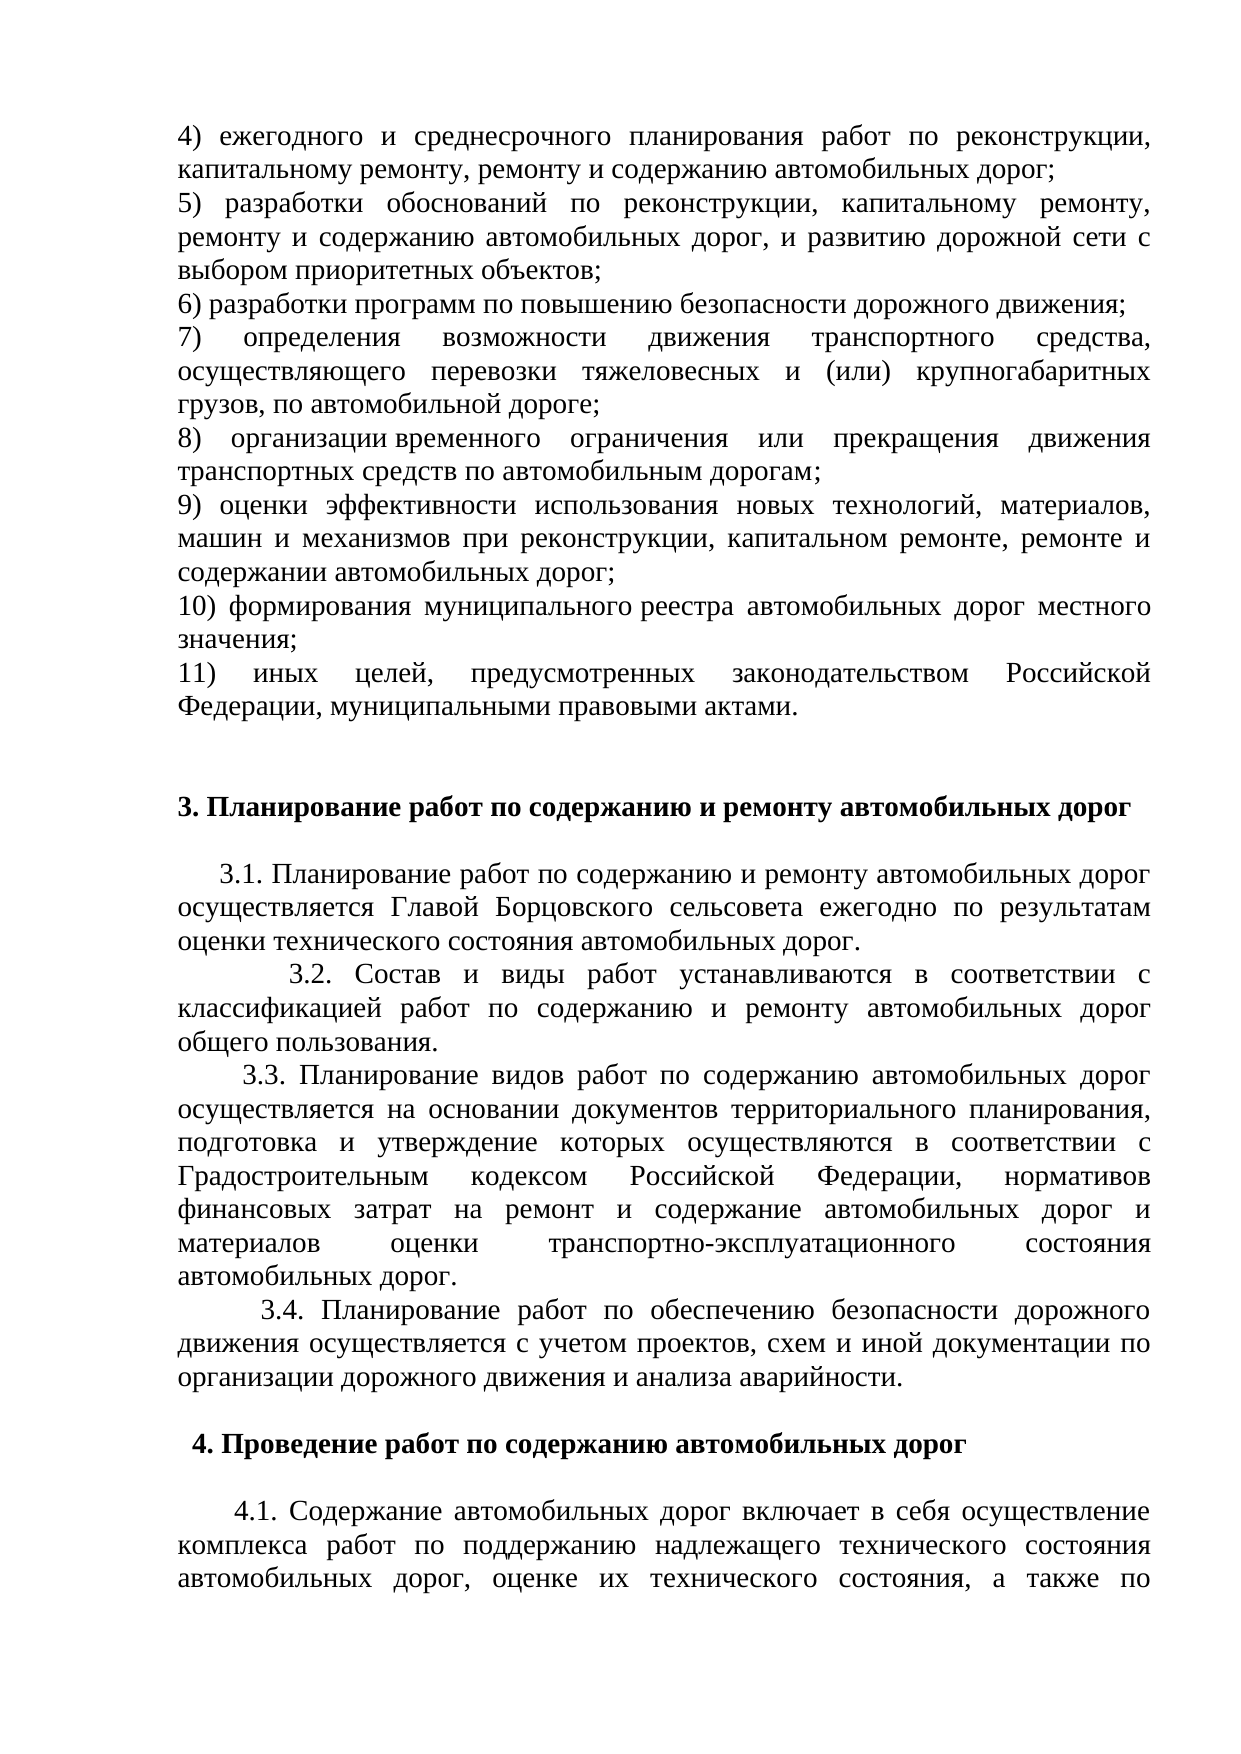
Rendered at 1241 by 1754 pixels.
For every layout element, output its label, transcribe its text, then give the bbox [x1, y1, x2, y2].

text 3.4. Планирование работ по обеспечению безопасности дорожного движения осуществляется с учетом проектов, схем и иной документации по организации дорожного движения и анализа аварийности. [177, 1292, 1152, 1393]
text 4) ежегодного и среднесрочного планирования работ по реконструкции, капитальному ремонту, ремонту и содержанию автомобильных дорог; [177, 118, 1152, 185]
text 4. Проведение работ по содержанию автомобильных дорог [177, 1426, 1152, 1460]
text 9) оценки эффективности использования новых технологий, материалов, машин и механизмов при реконструкции, капитальном ремонте, ремонте и содержании автомобильных дорог; [177, 487, 1152, 588]
text 8) организации временного ограничения или прекращения движения транспортных средств по автомобильным дорогам; [177, 420, 1152, 487]
text 10) формирования муниципального реестра автомобильных дорог местного значения; [177, 588, 1152, 655]
text 3.2. Состав и виды работ устанавливаются в соответствии с классификацией работ по содержанию и ремонту автомобильных дорог общего пользования. [177, 957, 1152, 1057]
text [177, 1493, 1152, 1594]
text 3.3. Планирование видов работ по содержанию автомобильных дорог осуществляется на основании документов территориального планирования, подготовка и утверждение которых осуществляются в соответствии с Градостроительным кодексом Российской Федерации, нормативов финансовых затрат на ремонт и содержание автомобильных дорог и материалов оценки транспортно-эксплуатационного состояния автомобильных дорог. [177, 1057, 1152, 1292]
text 11) иных целей, предусмотренных законодательством Российской Федерации, муниципальными правовыми актами. [177, 655, 1152, 722]
text 7) определения возможности движения транспортного средства, осуществляющего перевозки тяжеловесных и (или) крупногабаритных грузов, по автомобильной дороге; [177, 319, 1152, 420]
text 3.1. Планирование работ по содержанию и ремонту автомобильных дорог осуществляется Главой Борцовского сельсовета ежегодно по результатам оценки технического состояния автомобильных дорог. [177, 856, 1152, 957]
text 3. Планирование работ по содержанию и ремонту автомобильных дорог [177, 789, 1152, 822]
text 6) разработки программ по повышению безопасности дорожного движения; [177, 286, 1152, 319]
text 5) разработки обоснований по реконструкции, капитальному ремонту, ремонту и содержанию автомобильных дорог, и развитию дорожной сети с выбором приоритетных объектов; [177, 185, 1152, 286]
